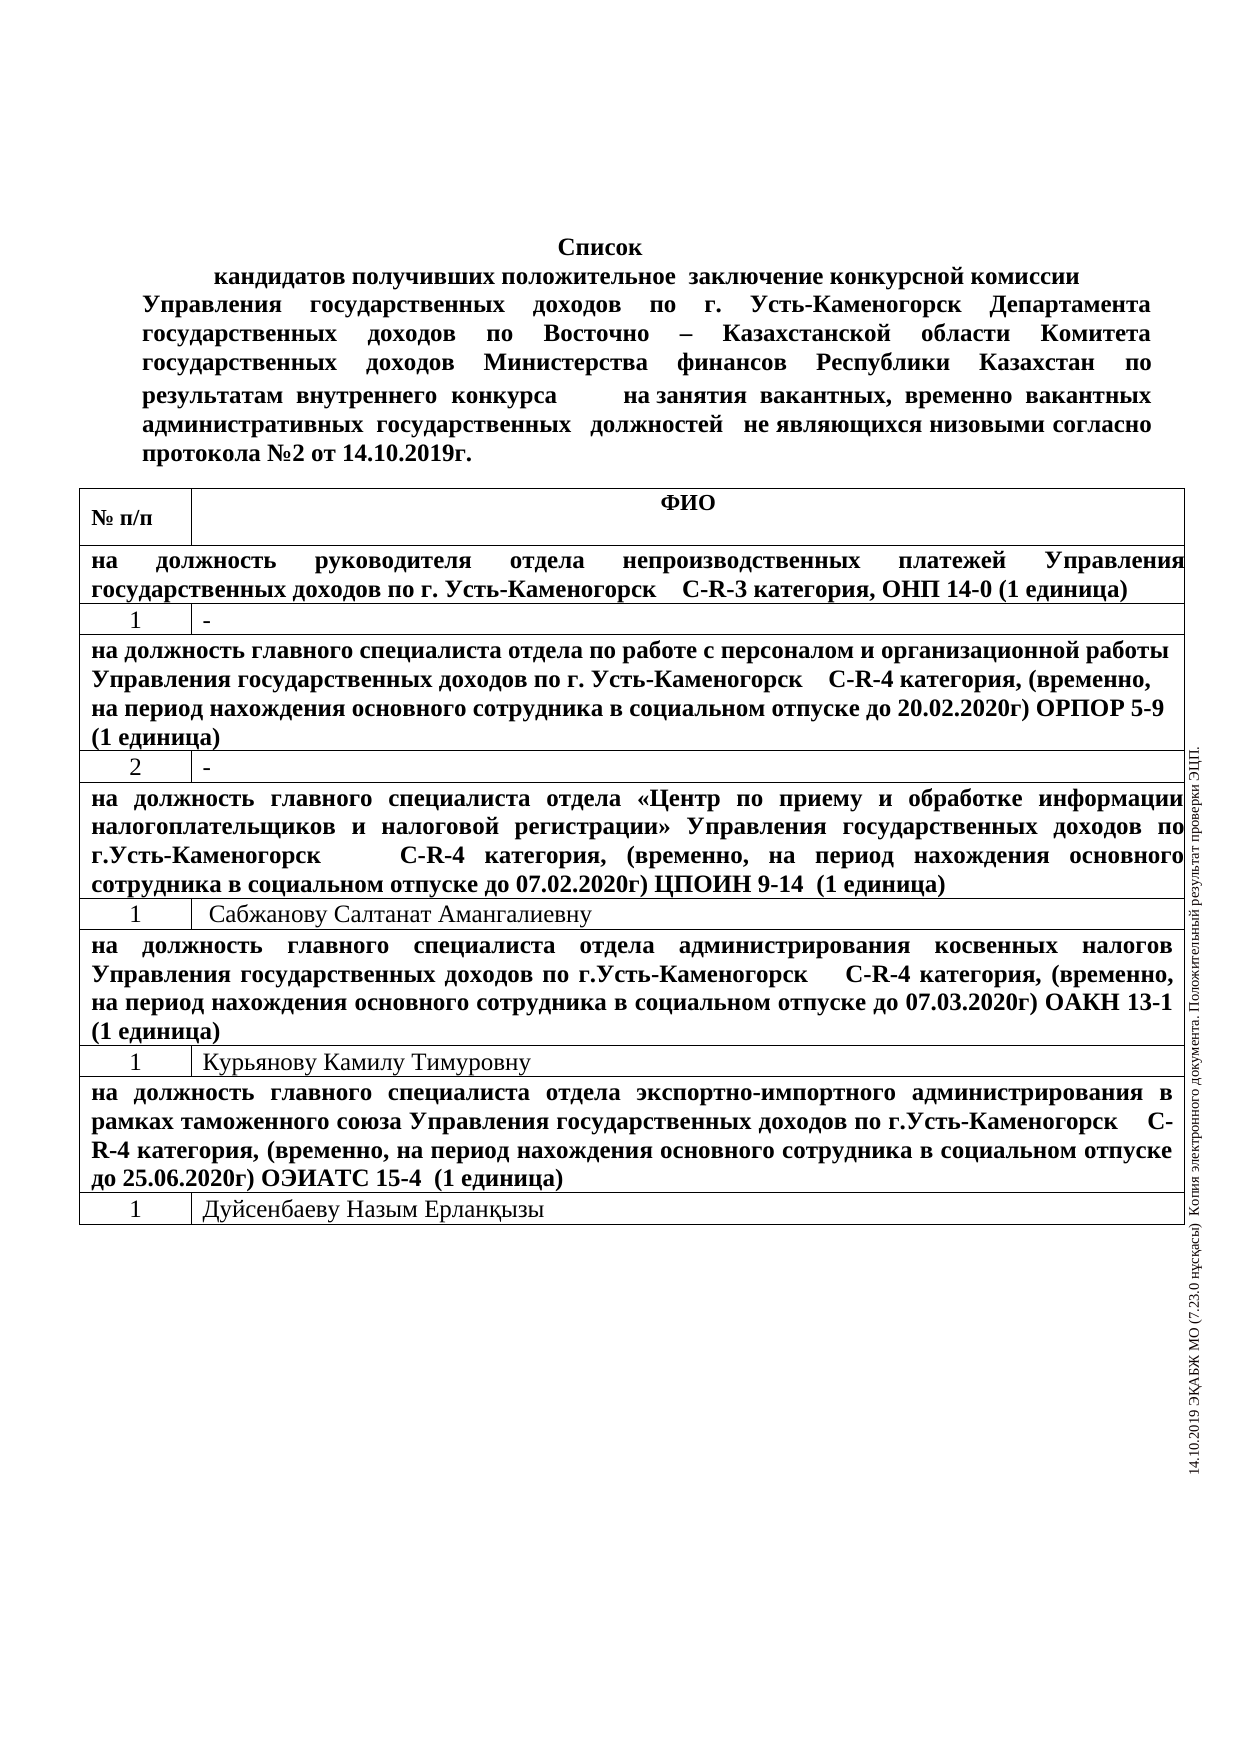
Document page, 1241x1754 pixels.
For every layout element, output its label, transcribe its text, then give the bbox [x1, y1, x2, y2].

text кандидатов получивших положительное заключение конкурсной комиссии [142, 261, 1152, 289]
table_cell на должность главного специалиста отдела экспортно-импортного администрирования в рамках таможенного союза Управления государственных доходов по г.Усть-Каменогорск С-R-4 категория, (временно, на период нахождения основного сотрудника в социальном отпуске до 25.06.2020г) ОЭИАТС 15-4 (1 единица) [80, 1077, 1184, 1192]
table_cell Дуйсенбаеву Назым Ерланқызы [192, 1193, 1184, 1223]
table_cell на должность главного специалиста отдела «Центр по приему и обработке информации налогоплательщиков и налоговой регистрации» Управления государственных доходов по г.Усть-Каменогорск С-R-4 категория, (временно, на период нахождения основного сотрудника в социальном отпуске до 07.02.2020г) ЦПОИН 9-14 (1 единица) [80, 783, 1184, 898]
table_header ФИО [192, 489, 1184, 544]
table_cell - [192, 604, 1184, 634]
table_cell 1 [80, 1193, 191, 1223]
table_cell - [192, 751, 1184, 782]
table_cell 1 [80, 604, 191, 634]
table_cell на должность главного специалиста отдела администрирования косвенных налогов Управления государственных доходов по г.Усть-Каменогорск С-R-4 категория, (временно, на период нахождения основного сотрудника в социальном отпуске до 07.03.2020г) ОАКН 13-1 (1 единица) [80, 930, 1184, 1045]
table_cell Сабжанову Салтанат Амангалиевну [192, 899, 1184, 929]
text Список [142, 232, 1152, 261]
table_cell на должность главного специалиста отдела по работе с персоналом и организационной работы Управления государственных доходов по г. Усть-Каменогорск С-R-4 категория, (временно, на период нахождения основного сотрудника в социальном отпуске до 20.02.2020г) ОРПОР 5-9 (1 единица) [80, 635, 1184, 750]
table_cell 2 [80, 751, 191, 782]
table_cell 1 [80, 1046, 191, 1076]
table_cell 1 [80, 899, 191, 929]
text Управления государственных доходов по г. Усть-Каменогорск Департамента государственных доходов по Восточно – Казахстанской области Комитета государственных доходов Министерства финансов Республики Казахстан по результатам внутреннего конкурса на занятия вакантных, временно вакантных административных государственных должностей не являющихся низовыми согласно протокола №2 от 14.10.2019г. [142, 289, 1152, 467]
table_cell на должность руководителя отдела непроизводственных платежей Управления государственных доходов по г. Усть-Каменогорск С-R-3 категория, ОНП 14-0 (1 единица) [80, 546, 1184, 603]
table_cell Курьянову Камилу Тимуровну [192, 1046, 1184, 1076]
table_header № п/п [80, 489, 191, 544]
